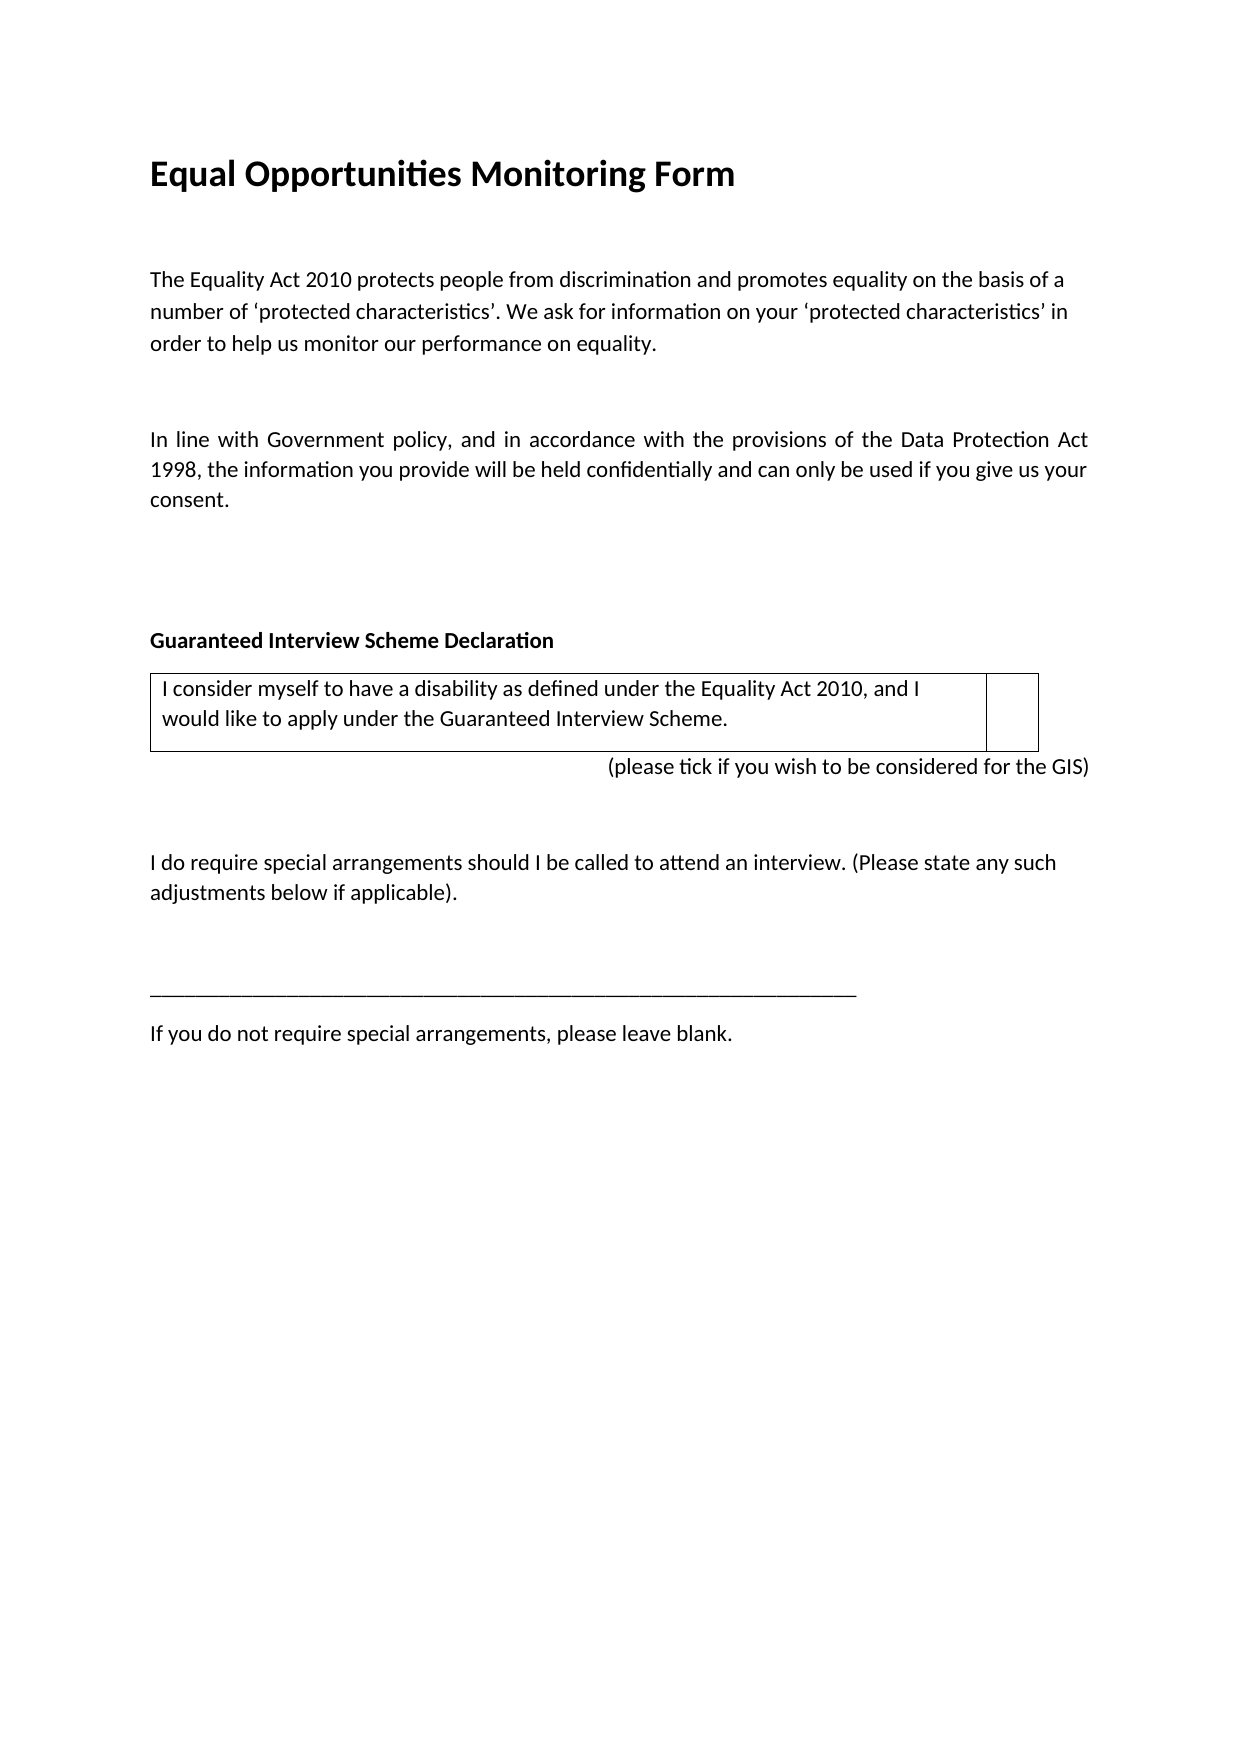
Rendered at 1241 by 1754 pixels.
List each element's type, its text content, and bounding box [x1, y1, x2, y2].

text ______________________________________________________________ [150, 972, 1090, 1000]
text (please tick if you wish to be considered for the GIS) [150, 752, 1090, 780]
text Equal Opportunities Monitoring Form [150, 150, 1090, 196]
table_header I consider myself to have a disability as defined under the Equality Act 2010, and I would like to apply under the Guaranteed Interview Scheme. [151, 674, 986, 751]
text I do require special arrangements should I be called to attend an interview. (Please state any such adjustments below if applicable). [150, 848, 1090, 906]
text If you do not require special arrangements, please leave blank. [150, 1019, 1090, 1047]
table_header [987, 674, 1038, 751]
text Guaranteed Interview Scheme Declaration [150, 626, 1090, 654]
text The Equality Act 2010 protects people from discrimination and promotes equality on the basis of a number of ‘protected characteristics’. We ask for information on your ‘protected characteristics’ in order to help us monitor our performance on equality. [150, 265, 1090, 357]
text In line with Government policy, and in accordance with the provisions of the Data Protection Act 1998, the information you provide will be held confidentially and can only be used if you give us your consent. [150, 425, 1090, 513]
